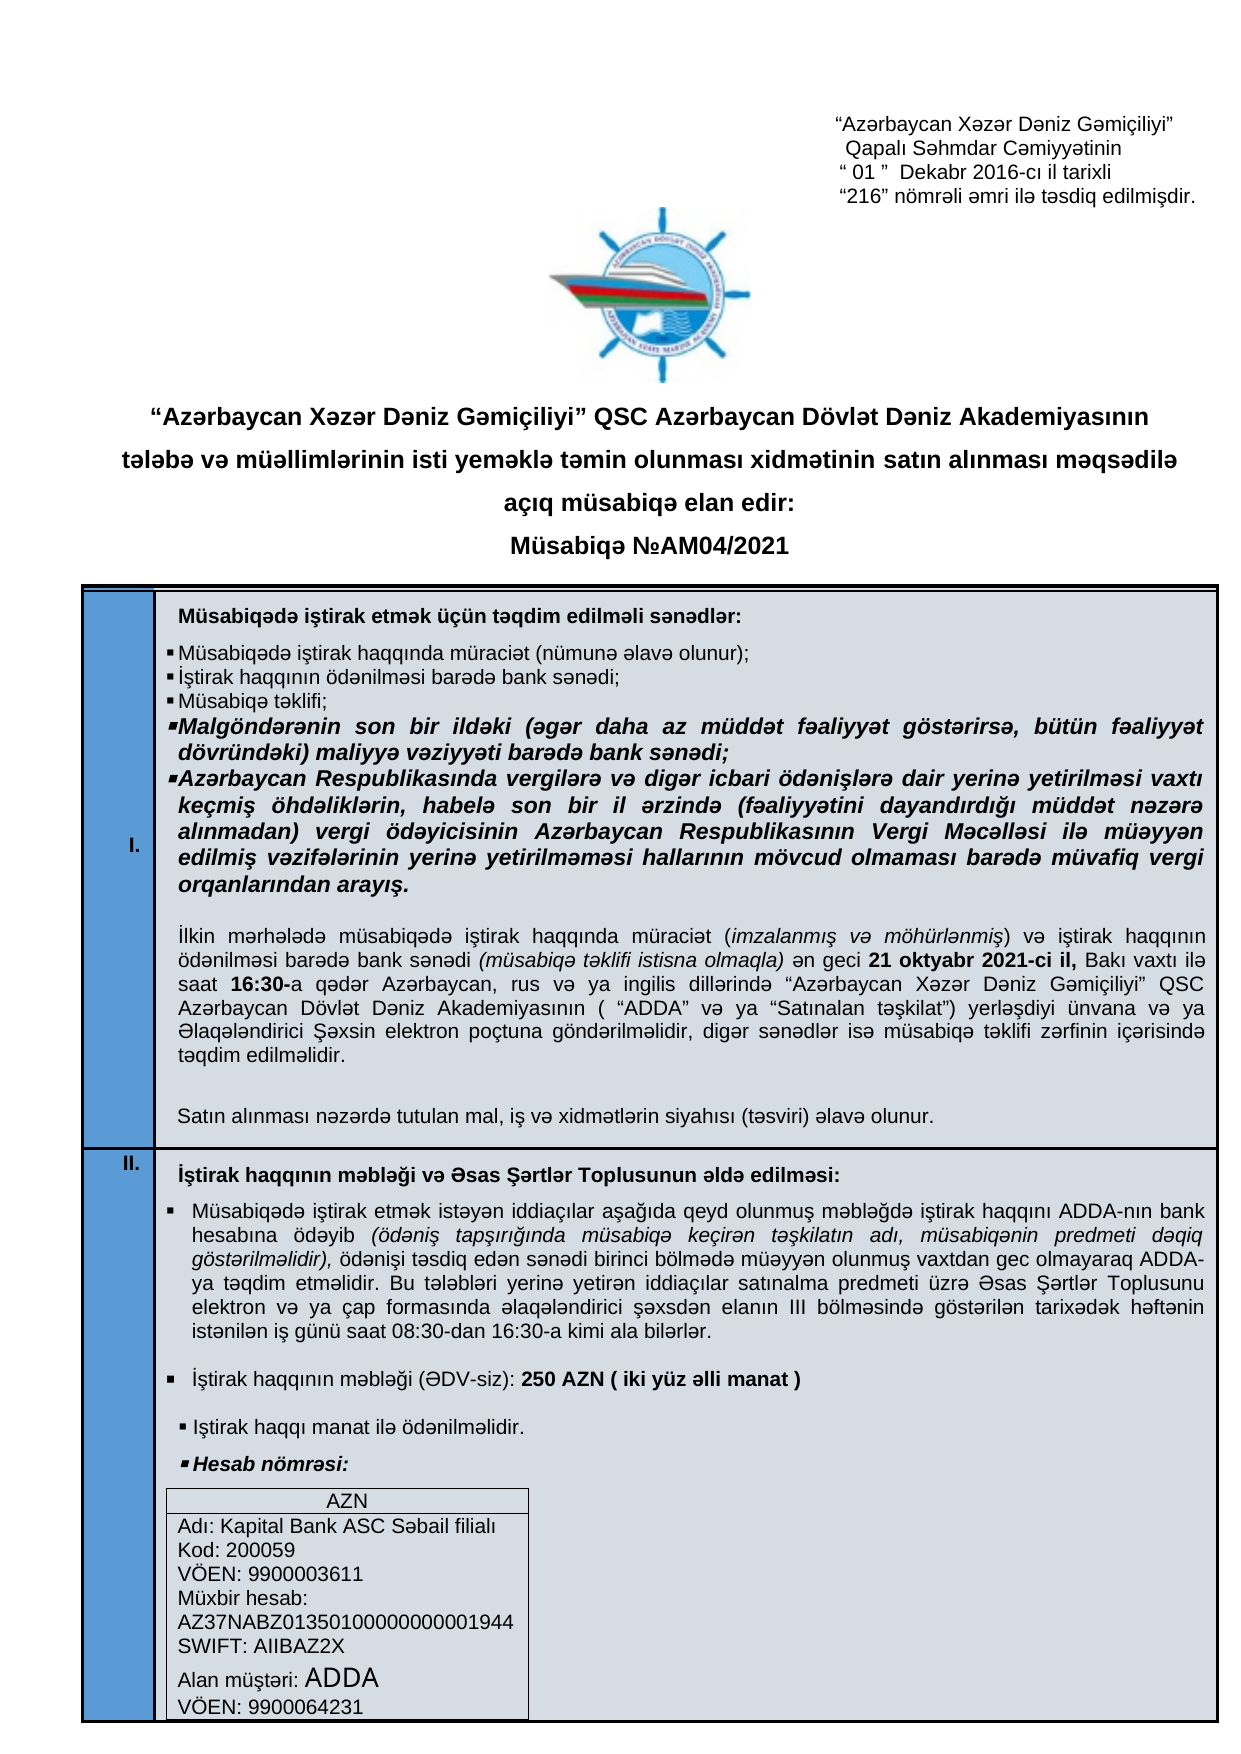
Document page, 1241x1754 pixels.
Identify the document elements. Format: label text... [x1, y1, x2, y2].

text “Azərbaycan Xəzər Dəniz Gəmiçiliyi” QSC Azərbaycan Dövlət Dəniz Akademiyasının tələbə və müəllimlərinin isti yeməklə təmin olunması xidmətinin satın alınması məqsədilə açıq müsabiqə elan edir: [118, 402, 1181, 517]
picture [548, 207, 751, 383]
text “Azərbaycan Xəzər Dəniz Gəmiçiliyi” [34, 112, 1240, 136]
text “216” nömrəli əmri ilə təsdiq edilmişdir. [634, 184, 1240, 208]
table_cell [84, 1150, 153, 1720]
table_header [84, 592, 153, 1147]
text Müsabiqə №AM04/2021 [118, 531, 1181, 560]
table_header Müsabiqədə iştirak etmək üçün təqdim edilməli sənədlər: Müsabiqədə iştirak haqqında müraciət (nümunə əlavə olunur); İştirak haqqının ödənilməsi barədə bank sənədi; Müsabiqə təklifi; Malgöndərənin son bir ildəki (əgər daha az müddət fəaliyyət göstərirsə, bütün fəaliyyət dövründəki) maliyyə vəziyyəti barədə bank sənədi; Azərbaycan Respublikasında vergilərə və digər icbari ödənişlərə dair yerinə yetirilməsi vaxtı keçmiş öhdəliklərin, habelə son bir il ərzində (fəaliyyətini dayandırdığı müddət nəzərə alınmadan) vergi ödəyicisinin Azərbaycan Respublikasının Vergi Məcəlləsi ilə müəyyən edilmiş vəzifələrinin yerinə yetirilməməsi hallarının mövcud olmaması barədə müvafiq vergi orqanlarından arayış. İlkin mərhələdə müsabiqədə iştirak haqqında müraciət (imzalanmış və möhürlənmiş) və iştirak haqqının ödənilməsi barədə bank sənədi (müsabiqə təklifi istisna olmaqla) ən geci 21 oktyabr 2021-ci il, Bakı vaxtı ilə saat 16:30-a qədər Azərbaycan, rus və ya ingilis dillərində “Azərbaycan Xəzər Dəniz Gəmiçiliyi” QSC Azərbaycan Dövlət Dəniz Akademiyasının ( “ADDA” və ya “Satınalan təşkilat”) yerləşdiyi ünvana və ya Əlaqələndirici Şəxsin elektron poçtuna göndərilməlidir, digər sənədlər isə müsabiqə təklifi zərfinin içərisində təqdim edilməlidir. Satın alınması nəzərdə tutulan mal, iş və xidmətlərin siyahısı (təsviri) əlavə olunur. [156, 592, 1216, 1147]
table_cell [156, 1150, 1216, 1720]
text “ 01 ” Dekabr 2016-cı il tarixli [43, 160, 1240, 184]
text Qapalı Səhmdar Cəmiyyətinin [43, 136, 1179, 160]
